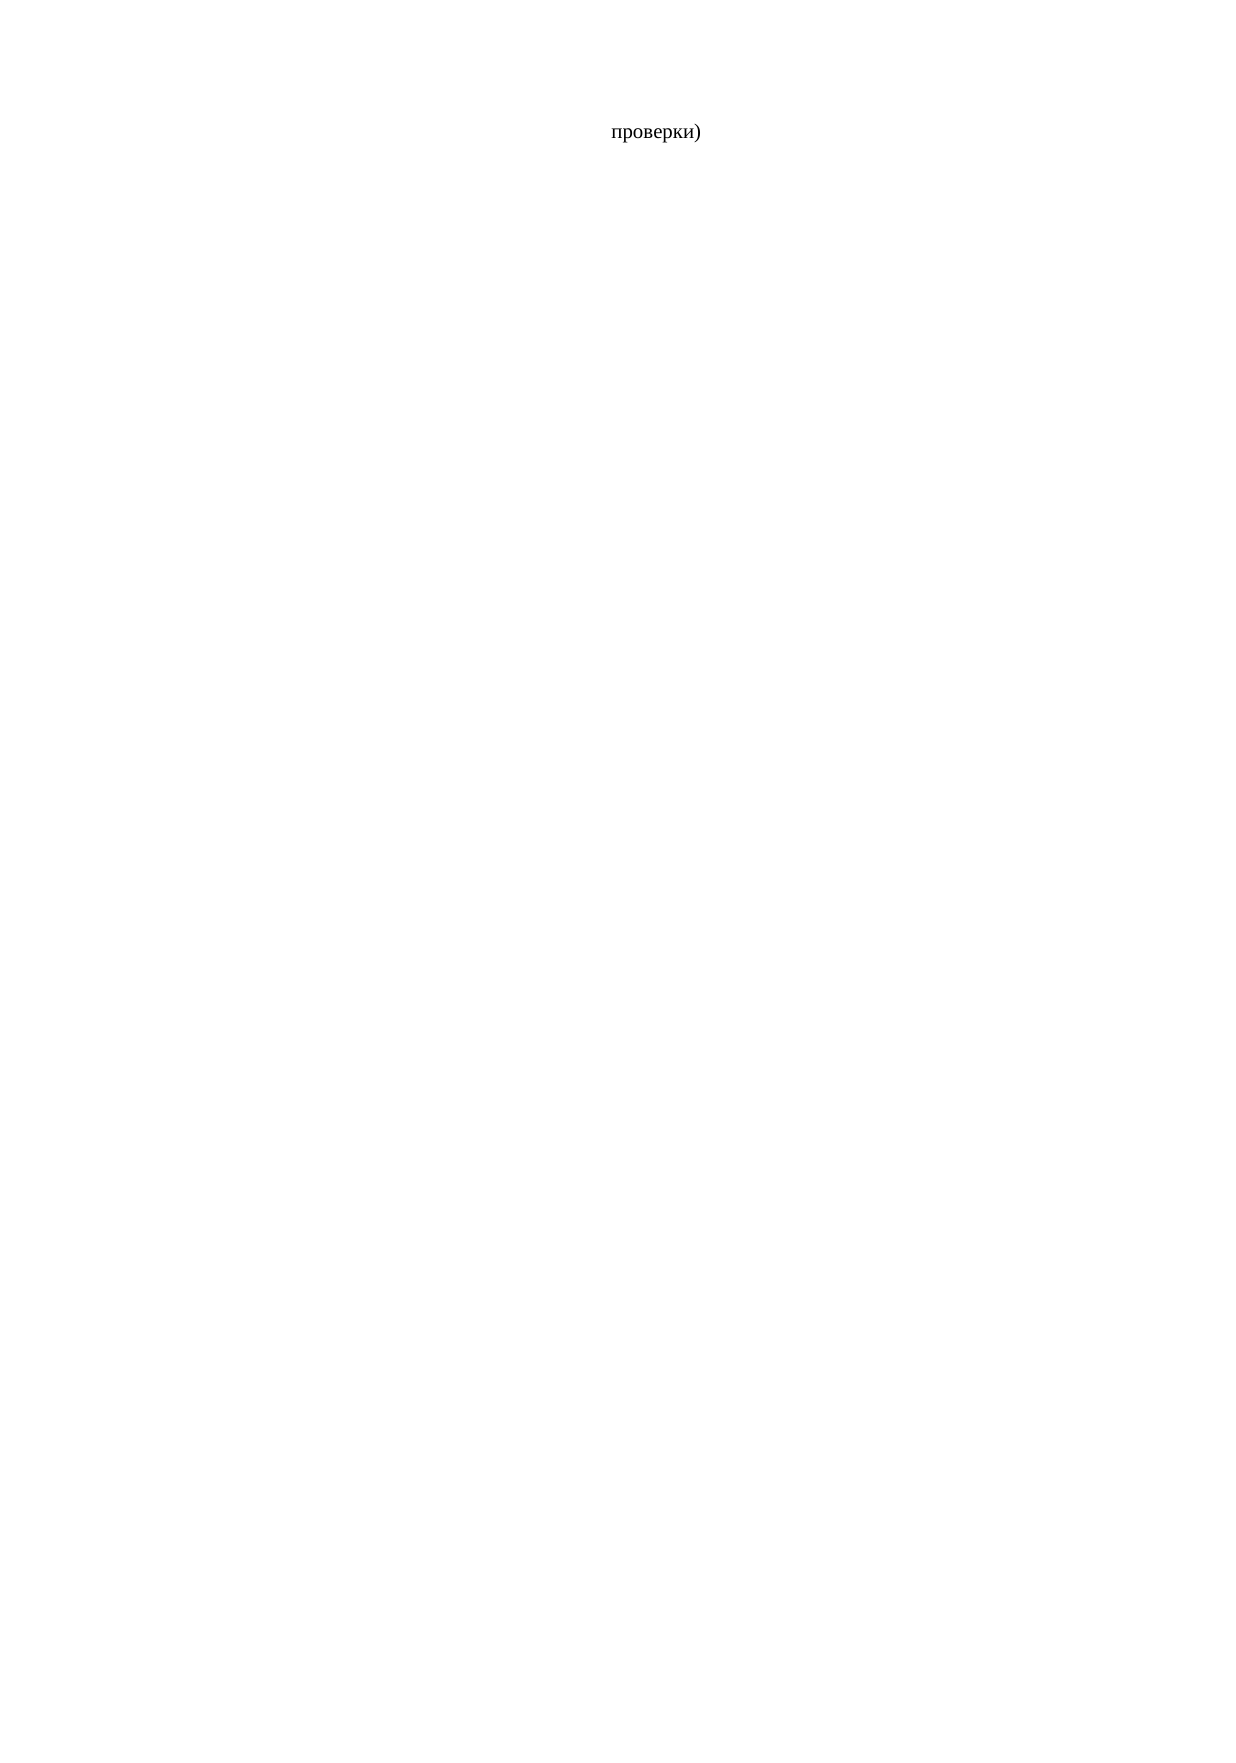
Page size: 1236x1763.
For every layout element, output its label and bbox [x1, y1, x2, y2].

text [157, 119, 1155, 143]
